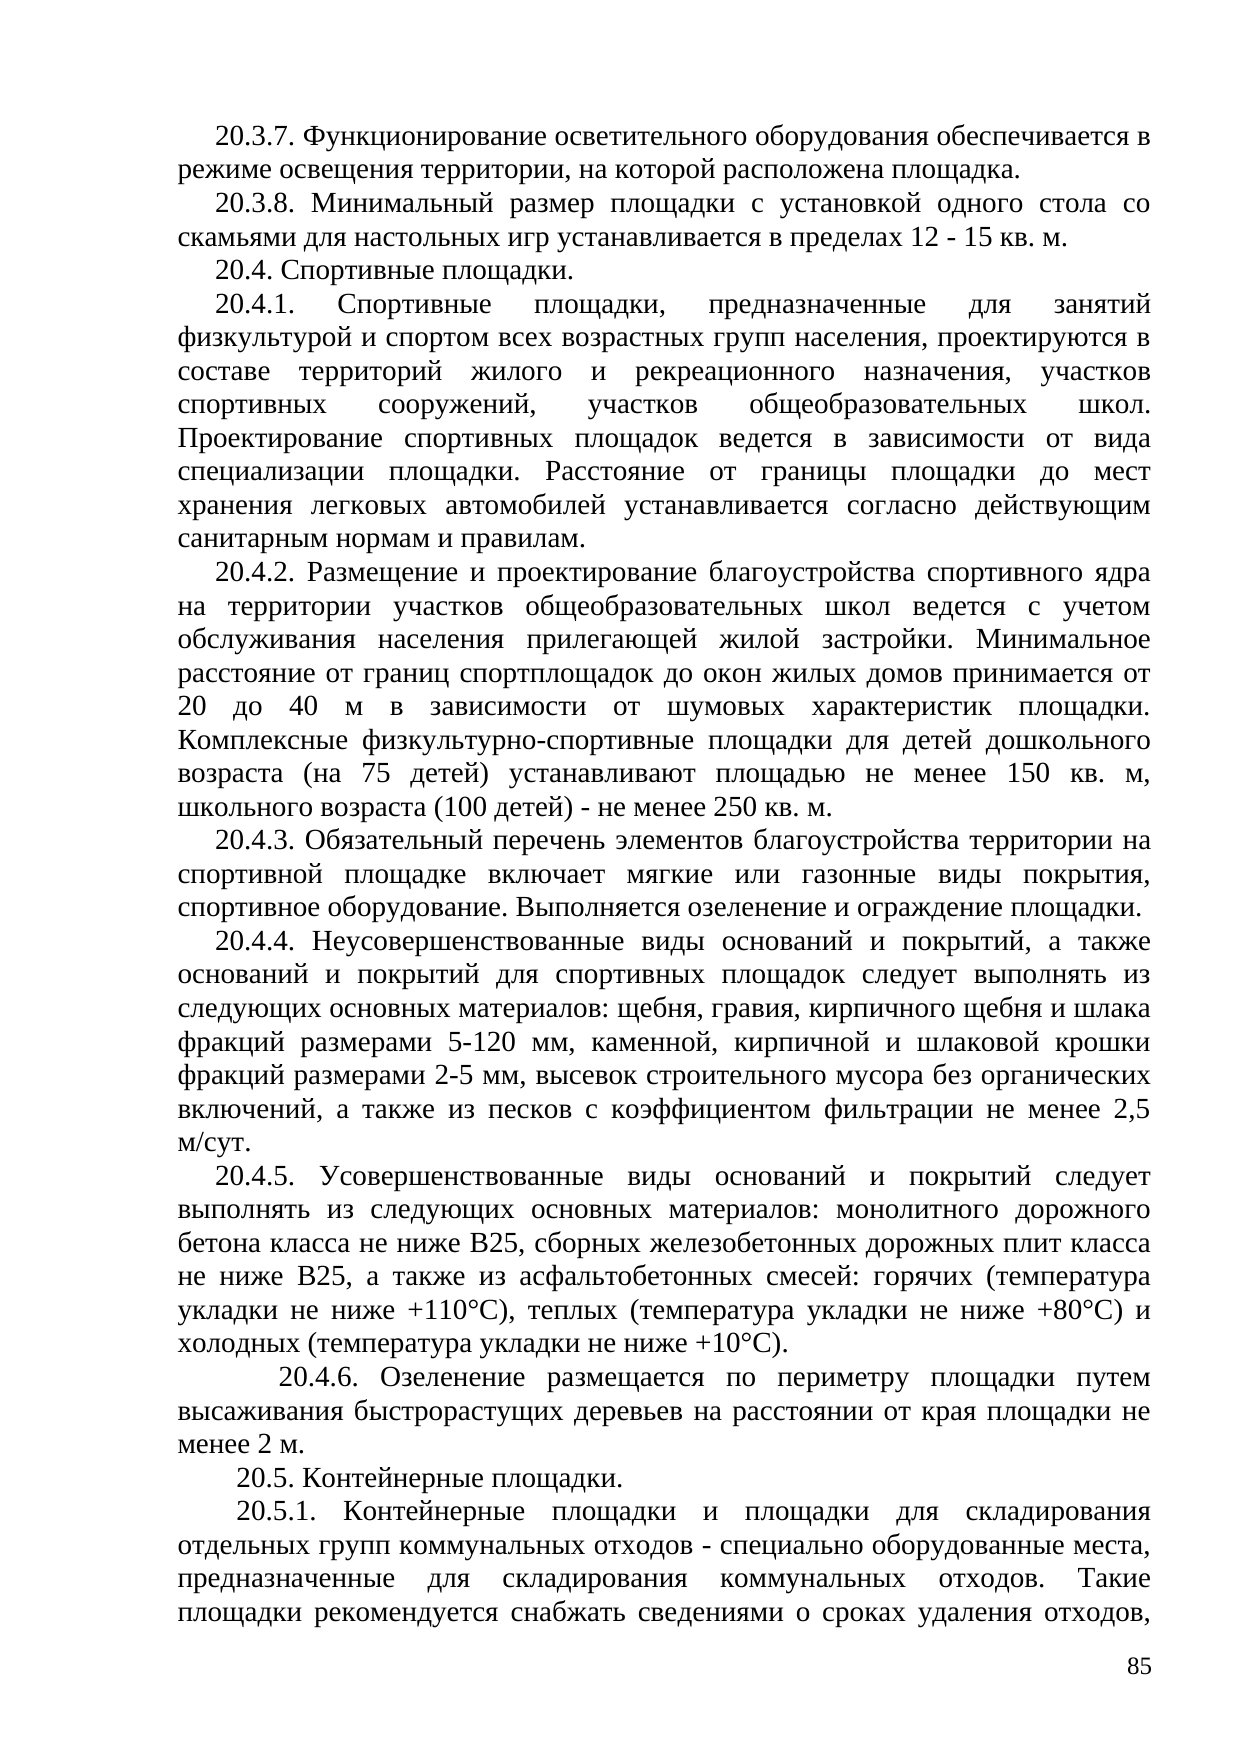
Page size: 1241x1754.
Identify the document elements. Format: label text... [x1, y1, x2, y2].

text 20.4.4. Неусовершенствованные виды оснований и покрытий, а также оснований и покрытий для спортивных площадок следует выполнять из следующих основных материалов: щебня, гравия, кирпичного щебня и шлака фракций размерами 5-120 мм, каменной, кирпичной и шлаковой крошки фракций размерами 2-5 мм, высевок строительного мусора без органических включений, а также из песков с коэффициентом фильтрации не менее 2,5 м/сут. [177, 923, 1152, 1158]
text 20.4.6. Озеленение размещается по периметру площадки путем высаживания быстрорастущих деревьев на расстоянии от края площадки не менее 2 м. [177, 1359, 1152, 1460]
text 20.4. Спортивные площадки. [177, 252, 1152, 286]
text 20.3.7. Функционирование осветительного оборудования обеспечивается в режиме освещения территории, на которой расположена площадка. [177, 118, 1152, 185]
text 20.4.3. Обязательный перечень элементов благоустройства территории на спортивной площадке включает мягкие или газонные виды покрытия, спортивное оборудование. Выполняется озеленение и ограждение площадки. [177, 822, 1152, 923]
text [177, 1493, 1152, 1627]
text 20.4.5. Усовершенствованные виды оснований и покрытий следует выполнять из следующих основных материалов: монолитного дорожного бетона класса не ниже В25, сборных железобетонных дорожных плит класса не ниже В25, а также из асфальтобетонных смесей: горячих (температура укладки не ниже +110°С), теплых (температура укладки не ниже +80°С) и холодных (температура укладки не ниже +10°С). [177, 1158, 1152, 1359]
text 20.3.8. Минимальный размер площадки с установкой одного стола со скамьями для настольных игр устанавливается в пределах 12 - 15 кв. м. [177, 185, 1152, 252]
text 20.4.1. Спортивные площадки, предназначенные для занятий физкультурой и спортом всех возрастных групп населения, проектируются в составе территорий жилого и рекреационного назначения, участков спортивных сооружений, участков общеобразовательных школ. Проектирование спортивных площадок ведется в зависимости от вида специализации площадки. Расстояние от границы площадки до мест хранения легковых автомобилей устанавливается согласно действующим санитарным нормам и правилам. [177, 286, 1152, 554]
text 20.4.2. Размещение и проектирование благоустройства спортивного ядра на территории участков общеобразовательных школ ведется с учетом обслуживания населения прилегающей жилой застройки. Минимальное расстояние от границ спортплощадок до окон жилых домов принимается от 20 до 40 м в зависимости от шумовых характеристик площадки. Комплексные физкультурно-спортивные площадки для детей дошкольного возраста (на 75 детей) устанавливают площадью не менее 150 кв. м, школьного возраста (100 детей) - не менее 250 кв. м. [177, 554, 1152, 822]
text 20.5. Контейнерные площадки. [177, 1460, 1152, 1493]
